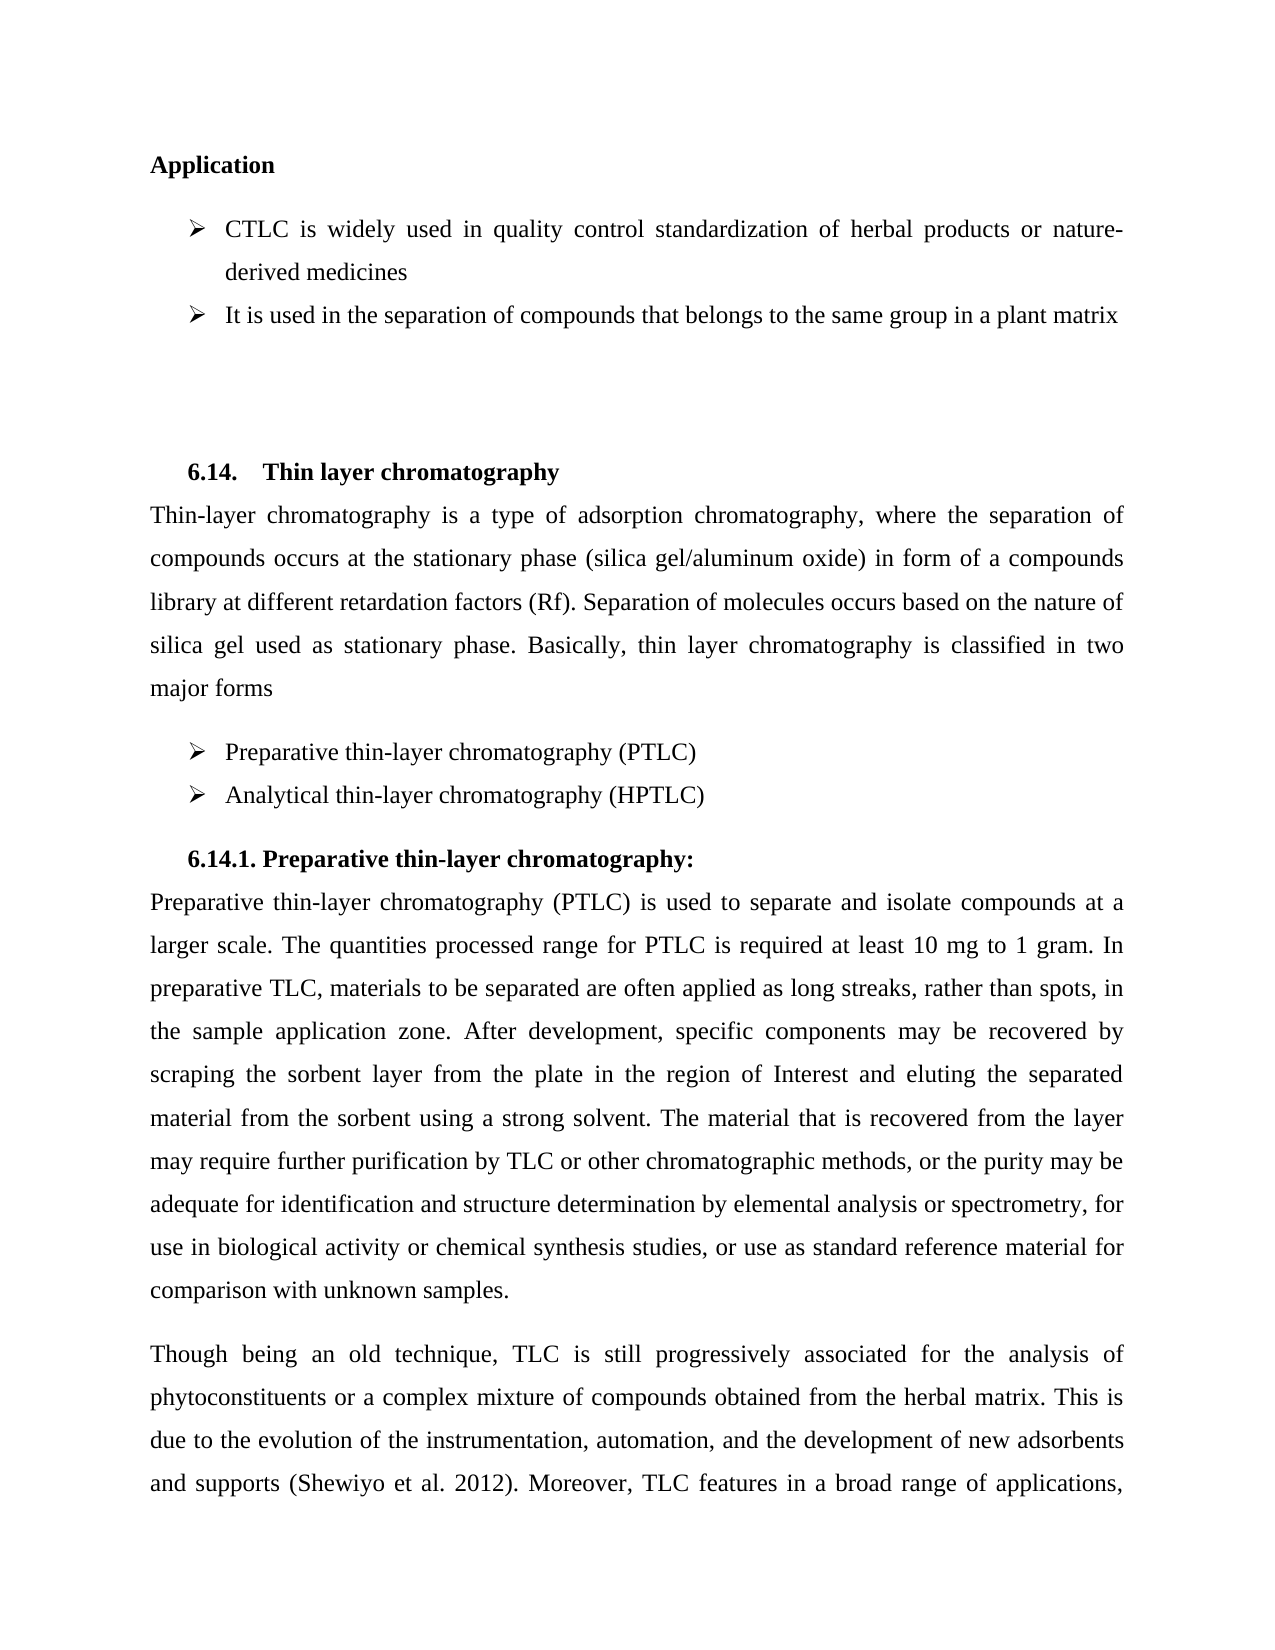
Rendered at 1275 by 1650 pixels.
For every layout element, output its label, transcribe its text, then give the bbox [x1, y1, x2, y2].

text Application [150, 150, 1125, 179]
list It is used in the separation of compounds that belongs to the same group in a plant matrix [187, 300, 1125, 329]
subtitle Thin layer chromatography [187, 457, 1125, 486]
list Analytical thin-layer chromatography (HPTLC) [187, 780, 1125, 809]
list CTLC is widely used in quality control standardization of herbal products or nature-derived medicines [187, 214, 1125, 286]
text Thin-layer chromatography is a type of adsorption chromatography, where the separation of compounds occurs at the stationary phase (silica gel/aluminum oxide) in form of a compounds library at different retardation factors (Rf). Separation of molecules occurs based on the nature of silica gel used as stationary phase. Basically, thin layer chromatography is classified in two major forms [150, 500, 1125, 702]
text Preparative thin-layer chromatography (PTLC) is used to separate and isolate compounds at a larger scale. The quantities processed range for PTLC is required at least 10 mg to 1 gram. In preparative TLC, materials to be separated are often applied as long streaks, rather than spots, in the sample application zone. After development, specific components may be recovered by scraping the sorbent layer from the plate in the region of Interest and eluting the separated material from the sorbent using a strong solvent. The material that is recovered from the layer may require further purification by TLC or other chromatographic methods, or the purity may be adequate for identification and structure determination by elemental analysis or spectrometry, for use in biological activity or chemical synthesis studies, or use as standard reference material for comparison with unknown samples. [150, 887, 1125, 1304]
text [150, 1339, 1125, 1497]
list Preparative thin-layer chromatography (PTLC) [187, 737, 1125, 766]
subtitle Preparative thin-layer chromatography: [187, 844, 1125, 873]
